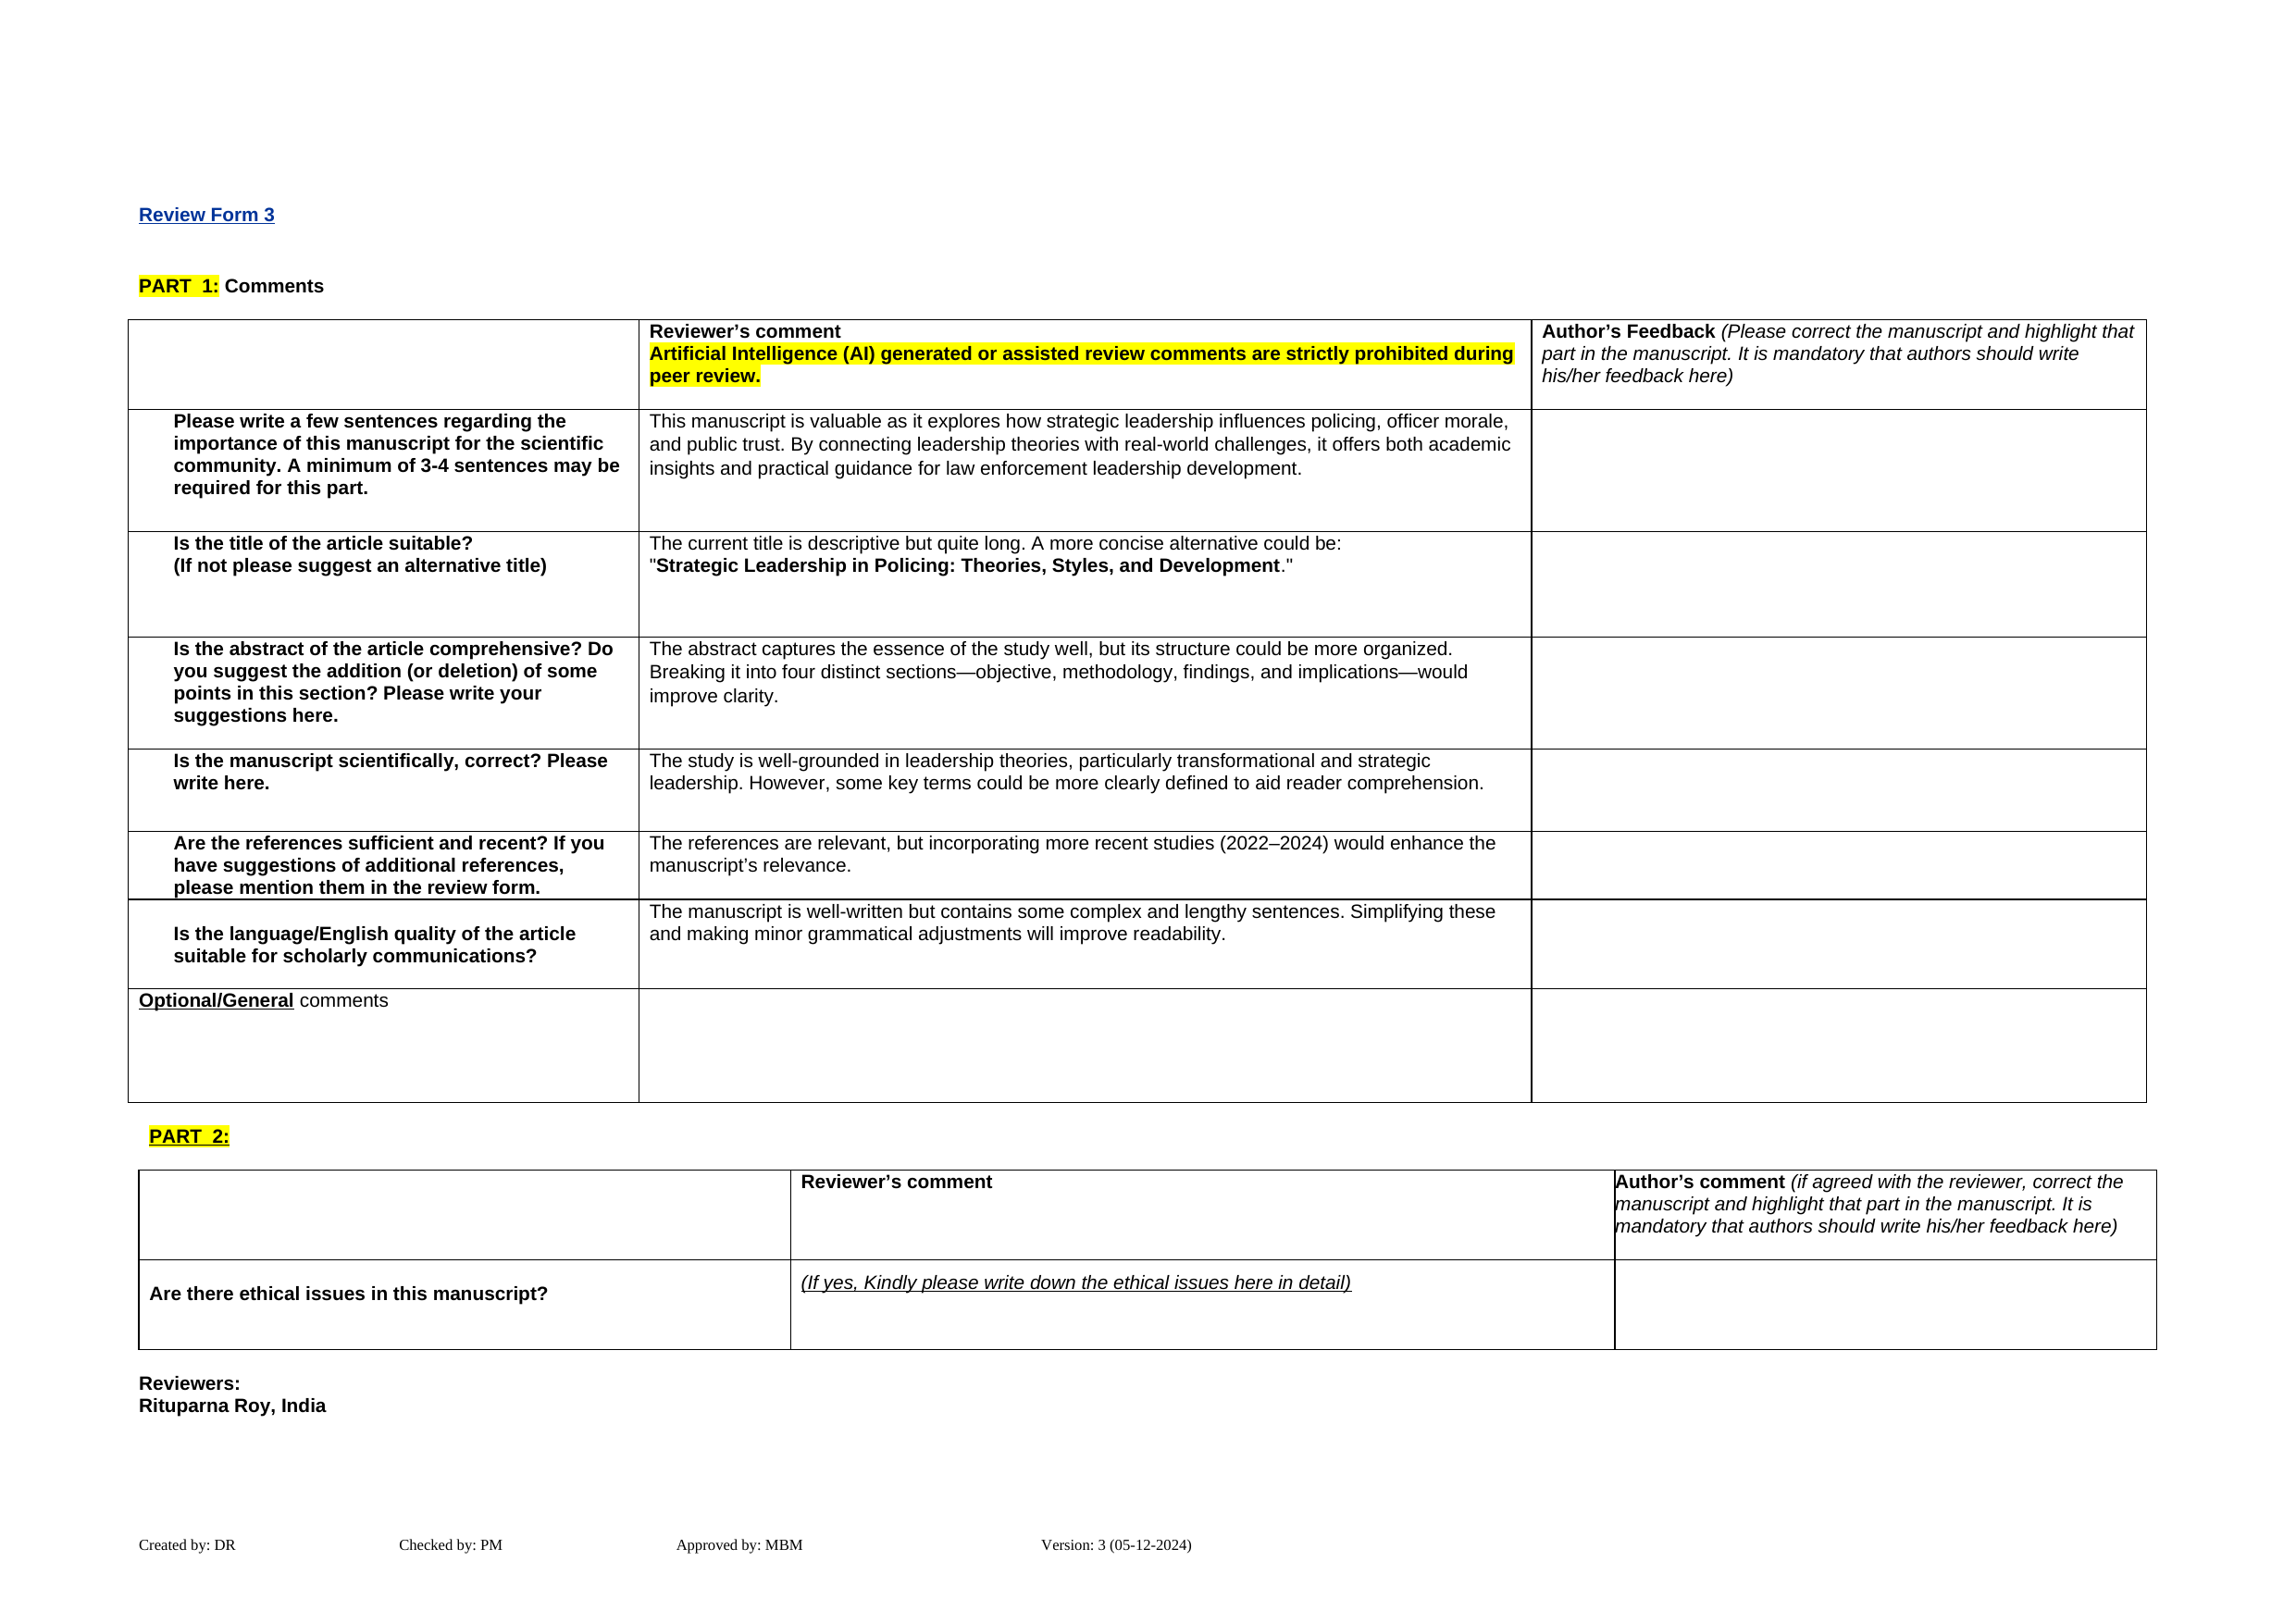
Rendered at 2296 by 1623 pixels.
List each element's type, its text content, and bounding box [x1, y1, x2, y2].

table_cell Is the manuscript scientifically, correct? Please write here. [129, 750, 639, 831]
table_cell Please write a few sentences regarding the importance of this manuscript for the scientific community. A minimum of 3-4 sentences may be required for this part. [129, 410, 639, 530]
table_cell [1616, 1260, 2156, 1349]
table_cell [1533, 532, 2146, 637]
table_cell Are there ethical issues in this manuscript? [140, 1260, 790, 1349]
table_cell Optional/General comments [129, 989, 639, 1102]
table_cell Reviewer’s comment Artificial Intelligence (AI) generated or assisted review comments are strictly prohibited during peer review. [639, 320, 1531, 409]
table_cell Author’s comment (if agreed with the reviewer, correct the manuscript and highlight that part in the manuscript. It is mandatory that authors should write his/her feedback here) [1616, 1171, 2156, 1259]
table_cell This manuscript is valuable as it explores how strategic leadership influences policing, officer morale, and public trust. By connecting leadership theories with real-world challenges, it offers both academic insights and practical guidance for law enforcement leadership development. [639, 410, 1531, 530]
table_cell The abstract captures the essence of the study well, but its structure could be more organized. Breaking it into four distinct sections—objective, methodology, findings, and implications—would improve clarity. [639, 638, 1531, 749]
table_cell Is the title of the article suitable? (If not please suggest an alternative title) [129, 532, 639, 637]
table_cell Is the language/English quality of the article suitable for scholarly communications? [129, 900, 639, 988]
table_header PART 2: [139, 1125, 2156, 1170]
table_cell [1533, 410, 2146, 530]
table_cell The study is well-grounded in leadership theories, particularly transformational and strategic leadership. However, some key terms could be more clearly defined to aid reader comprehension. [639, 750, 1531, 831]
table_cell Is the abstract of the article comprehensive? Do you suggest the addition (or deletion) of some points in this section? Please write your suggestions here. [129, 638, 639, 749]
table_cell [1533, 638, 2146, 749]
table_cell Are the references sufficient and recent? If you have suggestions of additional references, please mention them in the review form. [129, 832, 639, 898]
table_cell Reviewer’s comment [791, 1171, 1614, 1259]
table_cell [1533, 900, 2146, 988]
table_cell The references are relevant, but incorporating more recent studies (2022–2024) would enhance the manuscript’s relevance. [639, 832, 1531, 898]
table_cell The current title is descriptive but quite long. A more concise alternative could be: "Strategic Leadership in Policing: Theories, Styles, and Development." [639, 532, 1531, 637]
table_cell [639, 989, 1531, 1102]
text Rituparna Roy, India [139, 1394, 2156, 1417]
table_cell [129, 320, 639, 409]
table_header PART 1: Comments [129, 275, 2146, 319]
table_cell The manuscript is well-written but contains some complex and lengthy sentences. Simplifying these and making minor grammatical adjustments will improve readability. [639, 900, 1531, 988]
table_cell [1533, 832, 2146, 898]
table_cell [140, 1171, 790, 1259]
table_cell Author’s Feedback (Please correct the manuscript and highlight that part in the manuscript. It is mandatory that authors should write his/her feedback here) [1533, 320, 2146, 409]
table_cell [1533, 750, 2146, 831]
table_cell (If yes, Kindly please write down the ethical issues here in detail) [791, 1260, 1614, 1349]
table_cell [1533, 989, 2146, 1102]
text Reviewers: [139, 1372, 2156, 1394]
